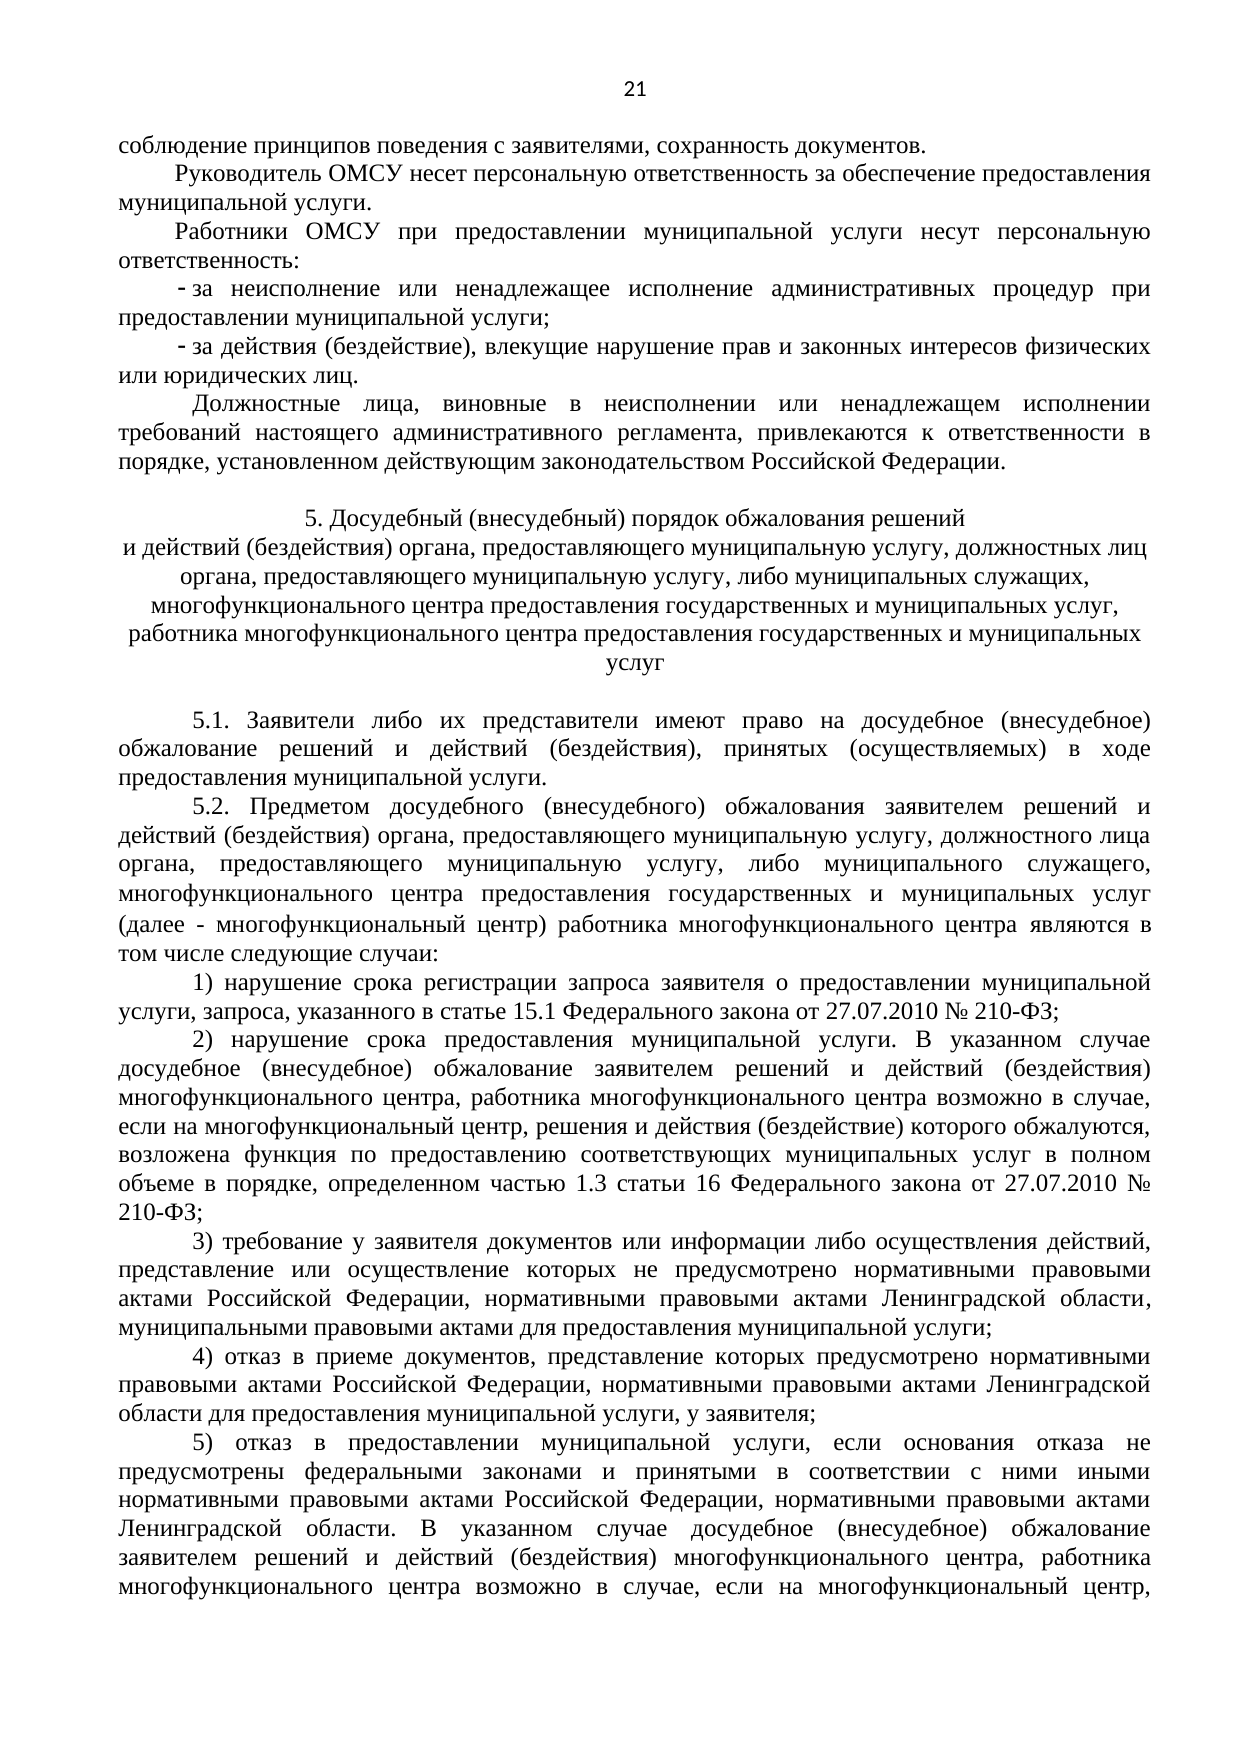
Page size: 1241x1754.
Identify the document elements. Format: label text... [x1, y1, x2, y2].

text 1) нарушение срока регистрации запроса заявителя о предоставлении муниципальной услуги, запроса, указанного в статье 15.1 Федерального закона от 27.07.2010 № 210-ФЗ; [118, 967, 1152, 1024]
text 3) требование у заявителя документов или информации либо осуществления действий, представление или осуществление которых не предусмотрено нормативными правовыми актами Российской Федерации, нормативными правовыми актами Ленинградской области, муниципальными правовыми актами для предоставления муниципальной услуги; [118, 1226, 1152, 1341]
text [118, 1427, 1152, 1599]
text 5.2. Предметом досудебного (внесудебного) обжалования заявителем решений и действий (бездействия) органа, предоставляющего муниципальную услугу, должностного лица органа, предоставляющего муниципальную услугу, либо муниципального служащего, многофункционального центра предоставления государственных и муниципальных услуг (далее - многофункциональный центр) работника многофункционального центра являются в том числе следующие случаи: [118, 791, 1152, 967]
text Должностные лица, виновные в неисполнении или ненадлежащем исполнении требований настоящего административного регламента, привлекаются к ответственности в порядке, установленном действующим законодательством Российской Федерации. [118, 388, 1152, 475]
text 5.1. Заявители либо их представители имеют право на досудебное (внесудебное) обжалование решений и действий (бездействия), принятых (осуществляемых) в ходе предоставления муниципальной услуги. [118, 705, 1152, 791]
list за действия (бездействие), влекущие нарушение прав и законных интересов физических или юридических лиц. [118, 331, 1152, 388]
text Руководитель ОМСУ несет персональную ответственность за обеспечение предоставления муниципальной услуги. [118, 158, 1152, 216]
text 4) отказ в приеме документов, представление которых предусмотрено нормативными правовыми актами Российской Федерации, нормативными правовыми актами Ленинградской области для предоставления муниципальной услуги, у заявителя; [118, 1341, 1152, 1427]
text 2) нарушение срока предоставления муниципальной услуги. В указанном случае досудебное (внесудебное) обжалование заявителем решений и действий (бездействия) многофункционального центра, работника многофункционального центра возможно в случае, если на многофункциональный центр, решения и действия (бездействие) которого обжалуются, возложена функция по предоставлению соответствующих муниципальных услуг в полном объеме в порядке, определенном частью 1.3 статьи 16 Федерального закона от 27.07.2010 № 210-ФЗ; [118, 1024, 1152, 1226]
text Работники ОМСУ при предоставлении муниципальной услуги несут персональную ответственность: [118, 216, 1152, 273]
text 5. Досудебный (внесудебный) порядок обжалования решений [118, 503, 1152, 532]
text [118, 130, 1152, 158]
list за неисполнение или ненадлежащее исполнение административных процедур при предоставлении муниципальной услуги; [118, 273, 1152, 331]
text и действий (бездействия) органа, предоставляющего муниципальную услугу, должностных лиц органа, предоставляющего муниципальную услугу, либо муниципальных служащих, многофункционального центра предоставления государственных и муниципальных услуг, работника многофункционального центра предоставления государственных и муниципальных услуг [118, 532, 1152, 676]
